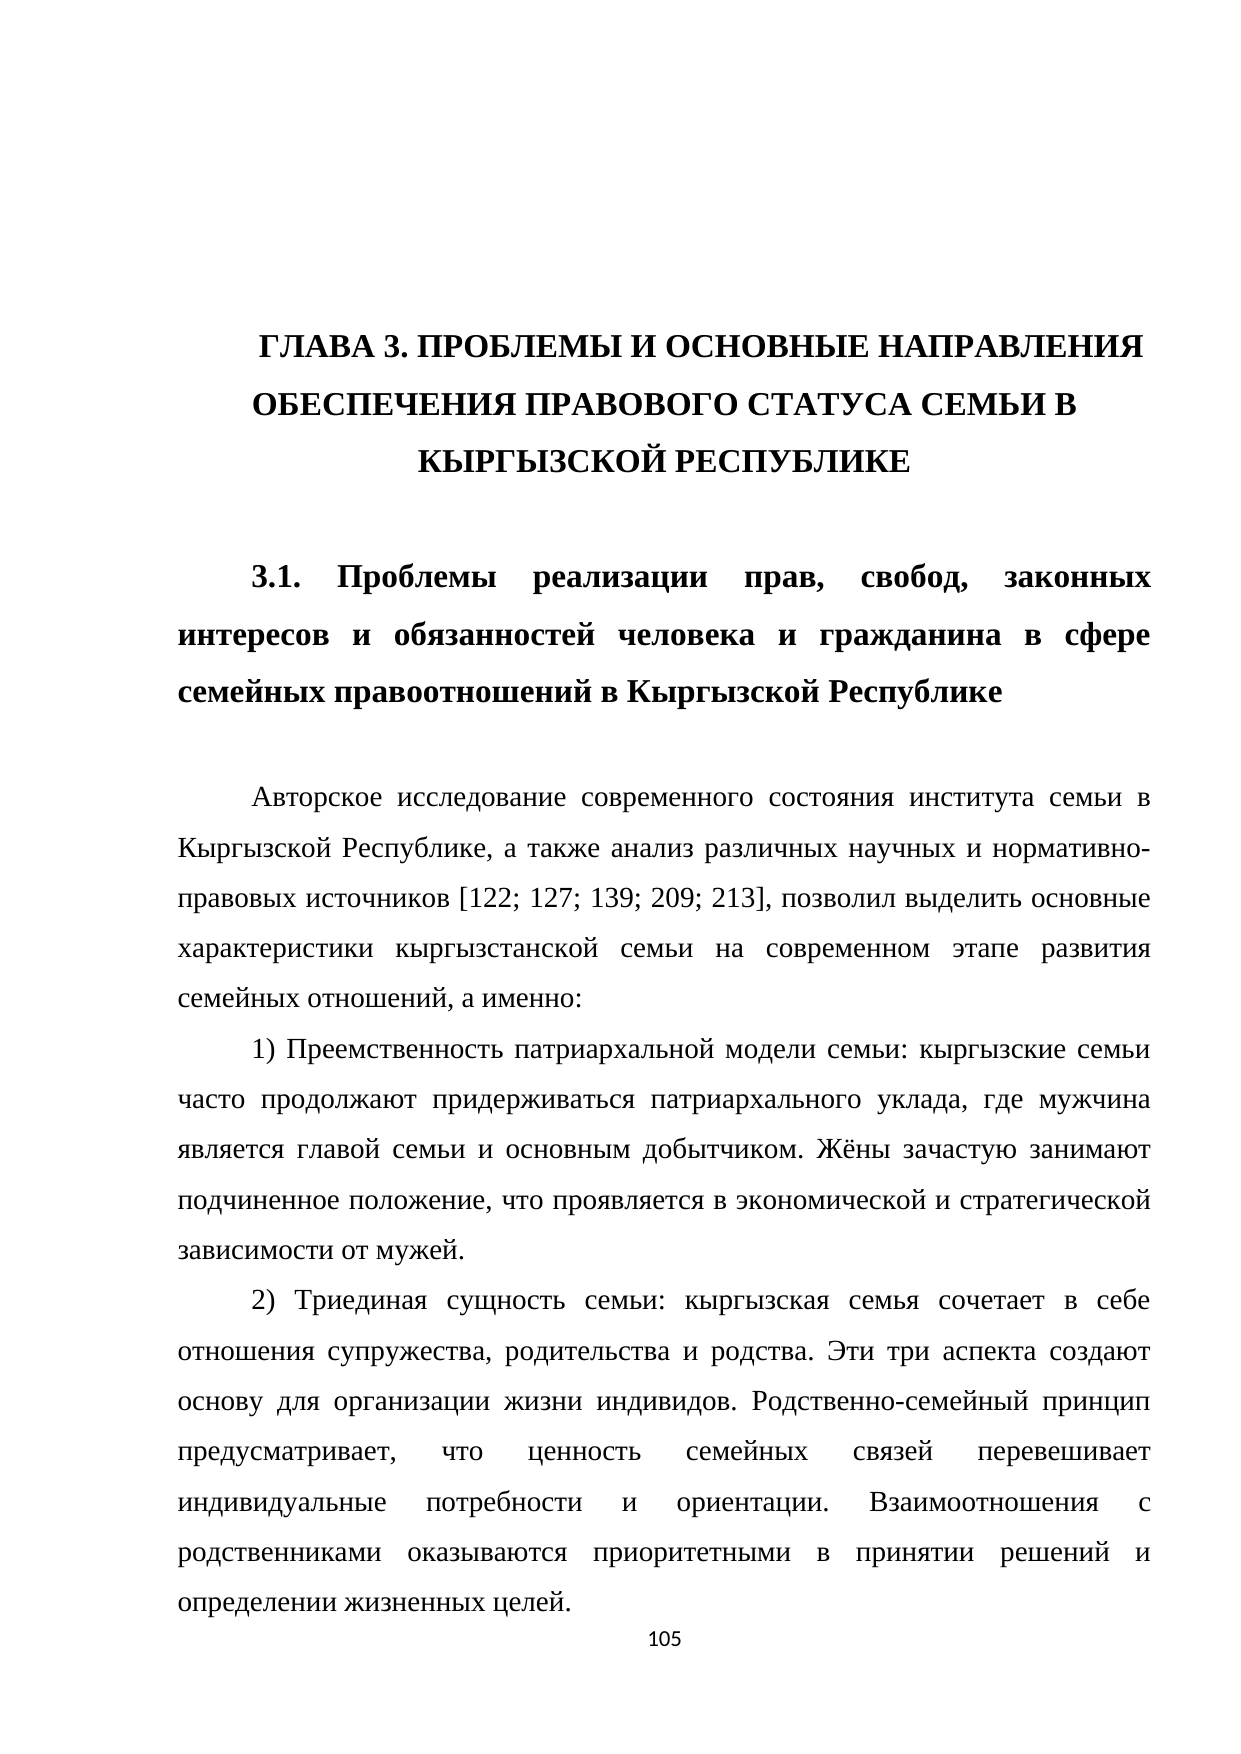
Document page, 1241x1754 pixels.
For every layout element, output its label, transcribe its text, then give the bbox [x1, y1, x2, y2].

text 3.1. Проблемы реализации прав, свобод, законных интересов и обязанностей человека и гражданина в сфере семейных правоотношений в Кыргызской Республике [177, 557, 1152, 710]
text 2) Триединая сущность семьи: кыргызская семья сочетает в себе отношения супружества, родительства и родства. Эти три аспекта создают основу для организации жизни индивидов. Родственно-семейный принцип предусматривает, что ценность семейных связей перевешивает индивидуальные потребности и ориентации. Взаимоотношения с родственниками оказываются приоритетными в принятии решений и определении жизненных целей. [177, 1282, 1152, 1618]
text ГЛАВА 3. ПРОБЛЕМЫ И ОСНОВНЫЕ НАПРАВЛЕНИЯ ОБЕСПЕЧЕНИЯ ПРАВОВОГО СТАТУСА СЕМЬИ В КЫРГЫЗСКОЙ РЕСПУБЛИКЕ [177, 327, 1152, 480]
text 1) Преемственность патриархальной модели семьи: кыргызские семьи часто продолжают придерживаться патриархального уклада, где мужчина является главой семьи и основным добытчиком. Жёны зачастую занимают подчиненное положение, что проявляется в экономической и стратегической зависимости от мужей. [177, 1031, 1152, 1266]
text Авторское исследование современного состояния института семьи в Кыргызской Республике, а также анализ различных научных и нормативно-правовых источников [122; 127; 139; 209; 213], позволил выделить основные характеристики кыргызстанской семьи на современном этапе развития семейных отношений, а именно: [177, 779, 1152, 1014]
